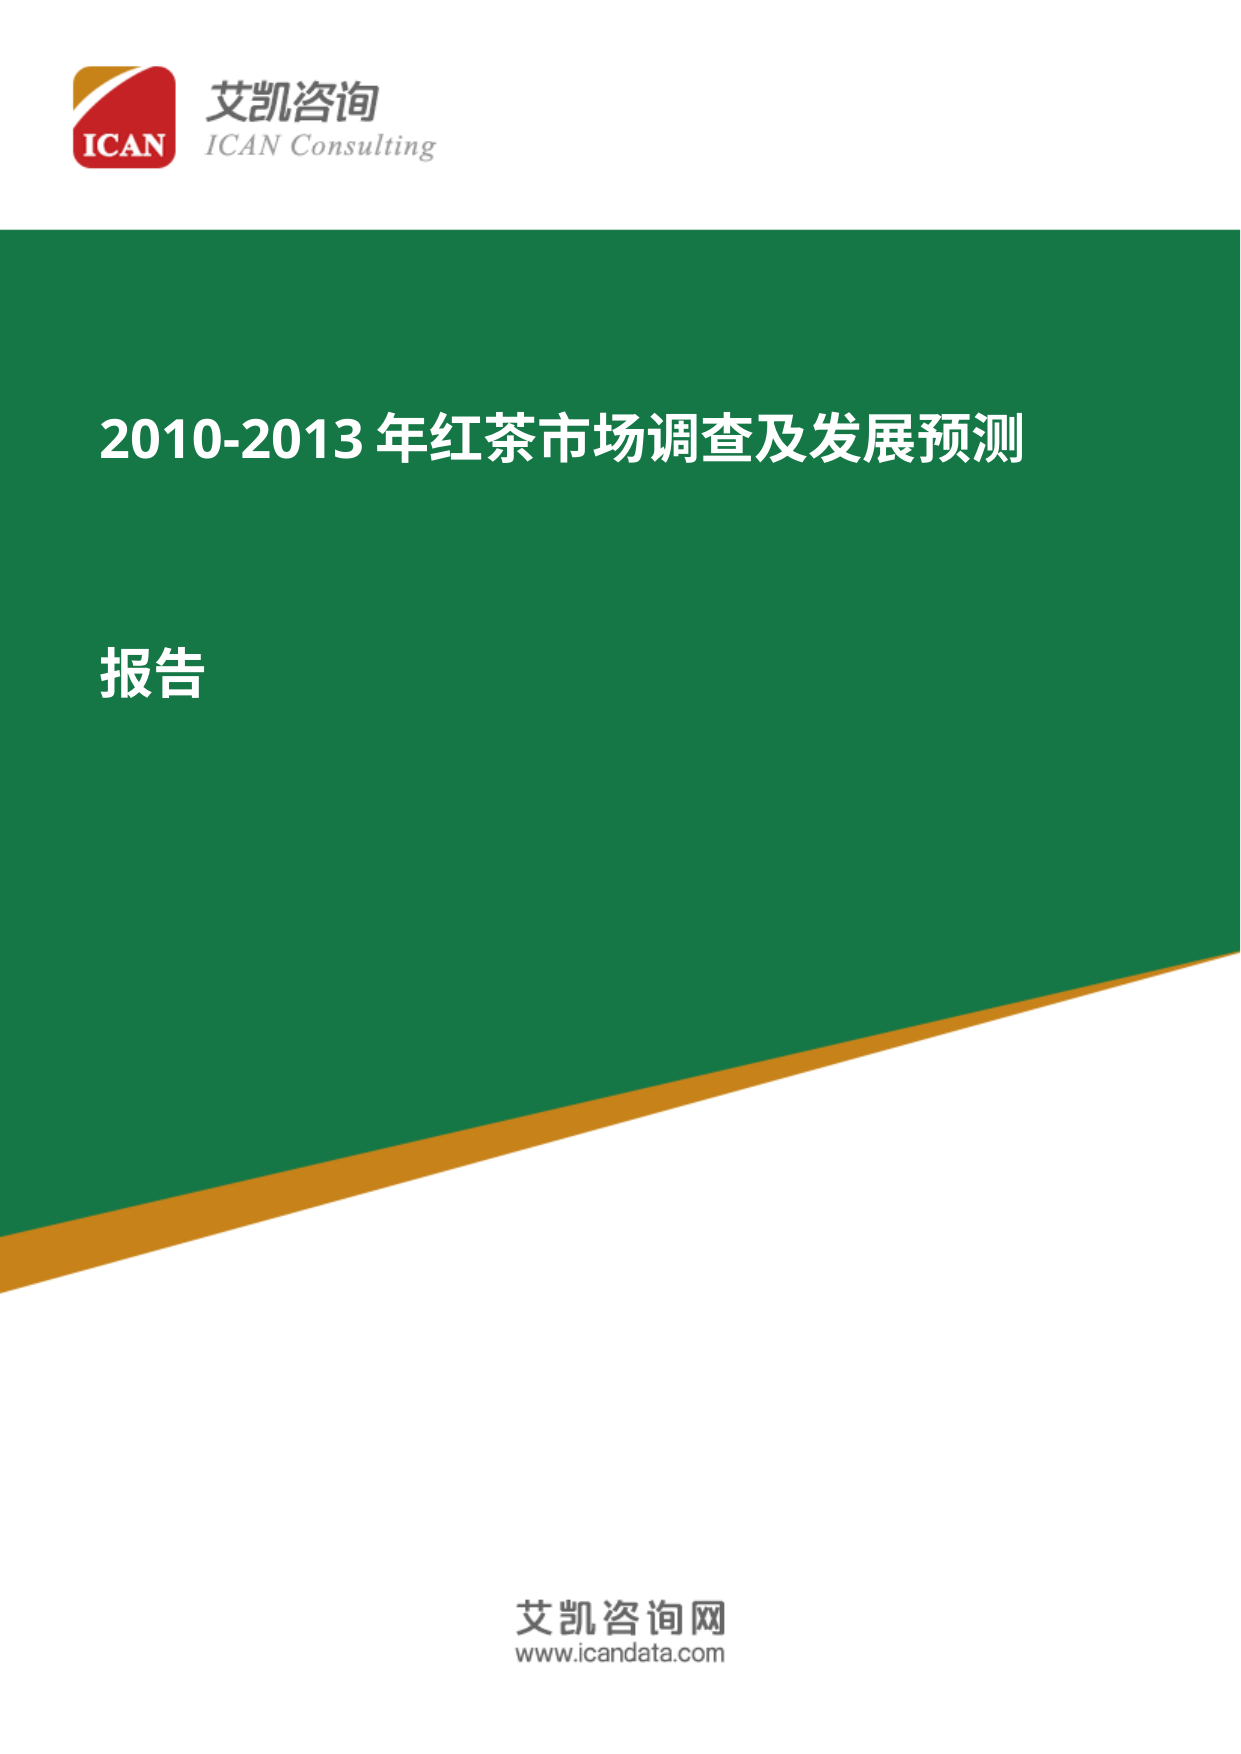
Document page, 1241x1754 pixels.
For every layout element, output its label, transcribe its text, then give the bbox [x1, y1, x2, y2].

picture [0, 5, 1241, 1754]
subtitle 2010-2013年红茶市场调查及发展预测报告 [99, 386, 1053, 718]
